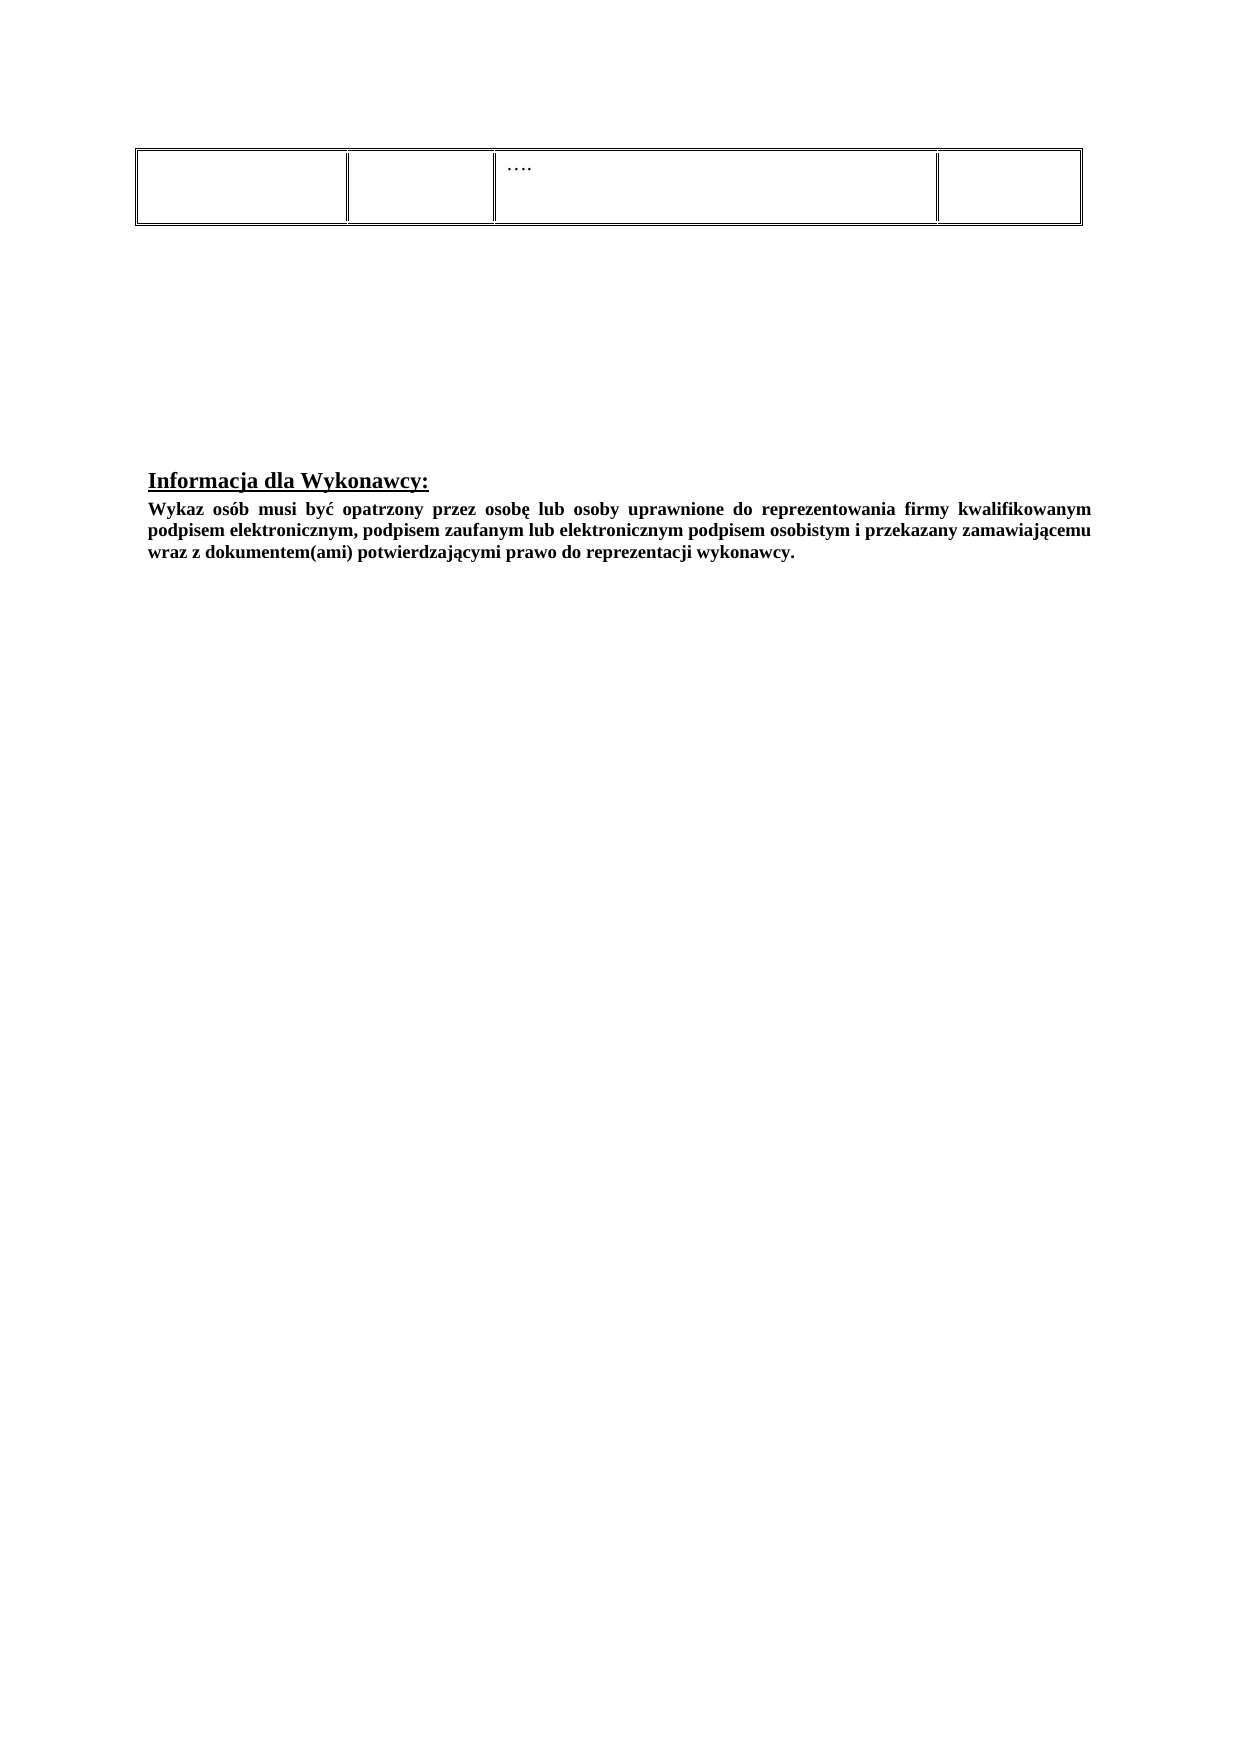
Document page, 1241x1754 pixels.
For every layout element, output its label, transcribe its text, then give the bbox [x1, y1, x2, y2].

text Informacja dla Wykonawcy: [148, 468, 1093, 494]
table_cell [138, 149, 348, 223]
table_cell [348, 151, 494, 223]
text Wykaz osób musi być opatrzony przez osobę lub osoby uprawnione do reprezentowania firmy kwalifikowanym podpisem elektronicznym, podpisem zaufanym lub elektronicznym podpisem osobistym i przekazany zamawiającemu wraz z dokumentem(ami) potwierdzającymi prawo do reprezentacji wykonawcy. [148, 498, 1093, 562]
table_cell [495, 151, 937, 223]
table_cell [938, 151, 1080, 223]
